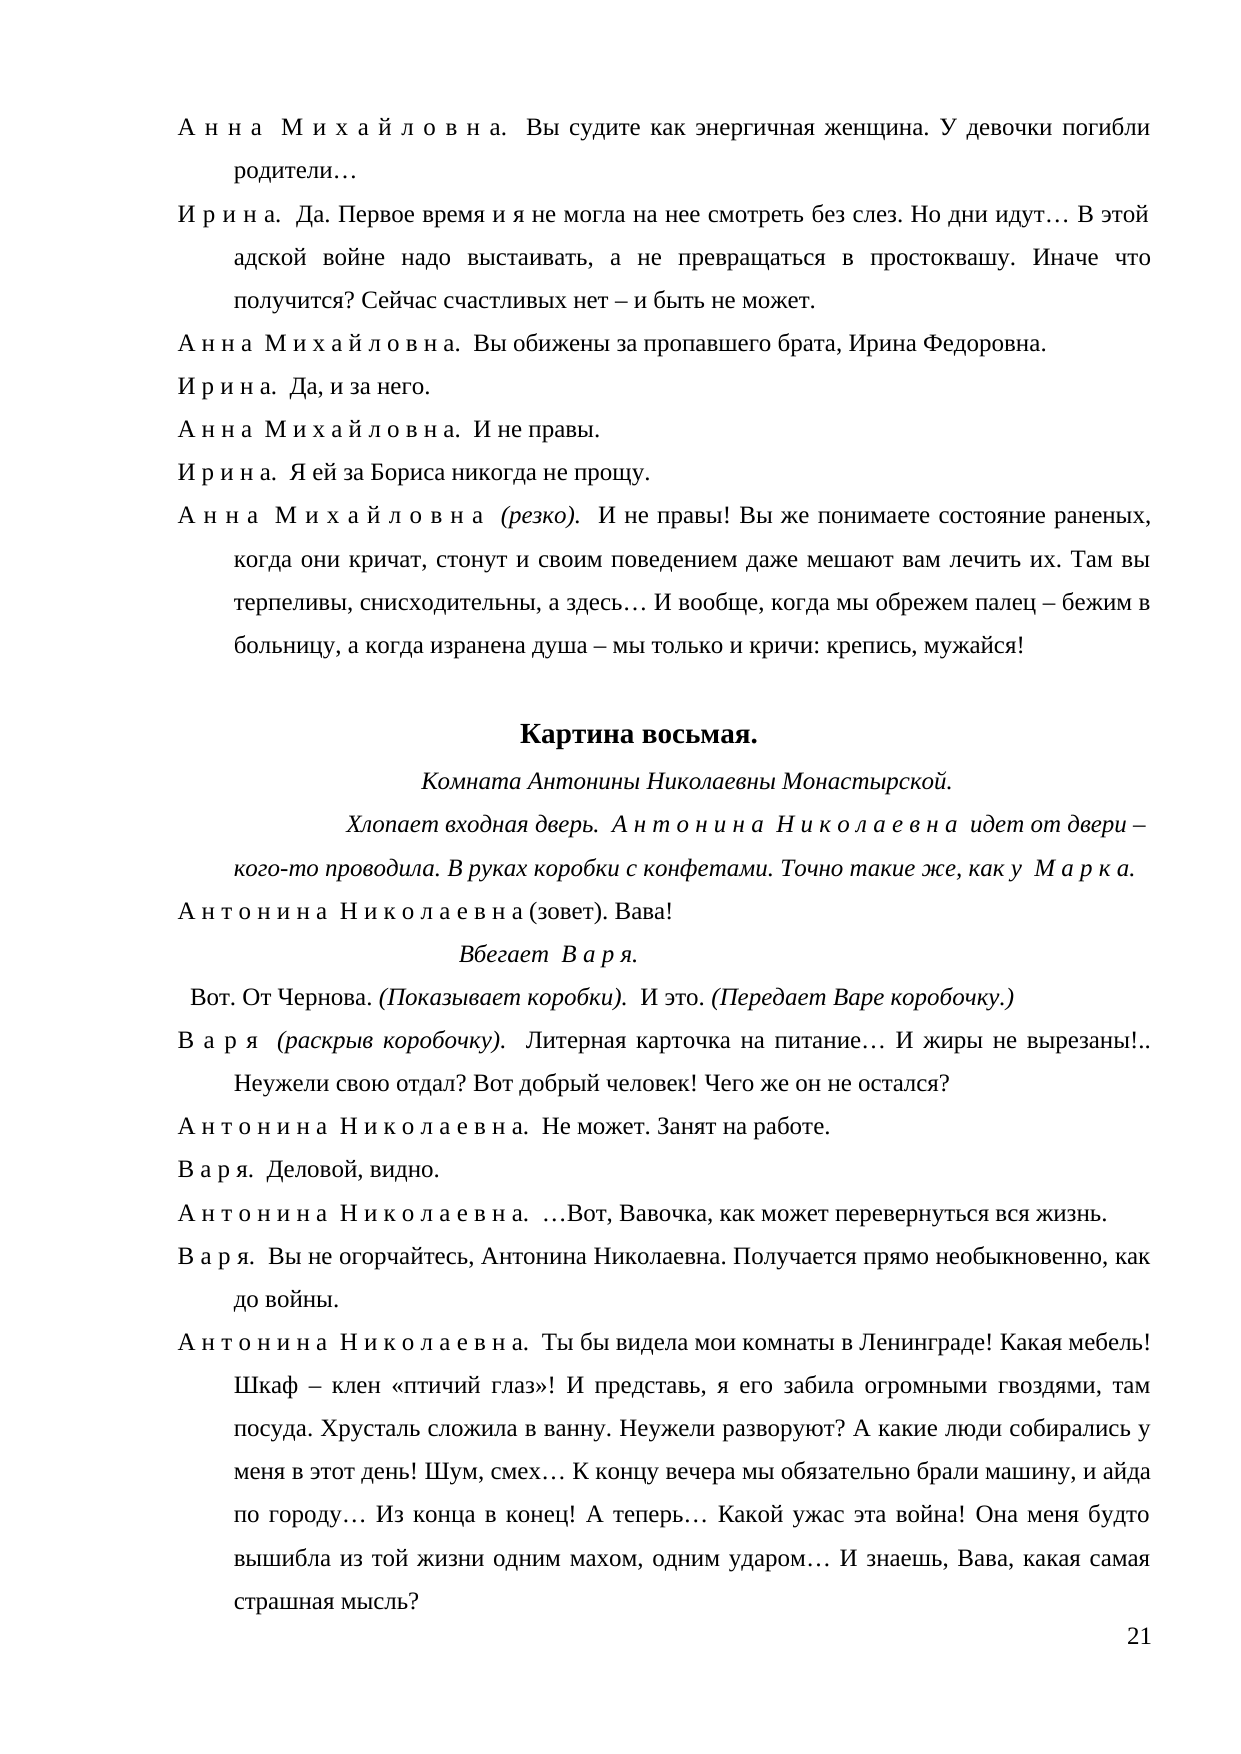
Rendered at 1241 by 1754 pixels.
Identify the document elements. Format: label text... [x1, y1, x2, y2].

text Хлопает входная дверь. А н т о н и н а Н и к о л а е в н а идет от двери – кого-то проводила. В руках коробки с конфетами. Точно такие же, как у М а р к а. [177, 809, 1152, 881]
text В а р я (раскрыв коробочку). Литерная карточка на питание… И жиры не вырезаны!.. Неужели свою отдал? Вот добрый человек! Чего же он не остался? [177, 1025, 1152, 1097]
text В а р я. Деловой, видно. [177, 1154, 1152, 1183]
text Вбегает В а р я. [177, 939, 1152, 968]
text Картина восьмая. [177, 716, 1152, 750]
text В а р я. Вы не огорчайтесь, Антонина Николаевна. Получается прямо необыкновенно, как до войны. [177, 1241, 1152, 1313]
text А н н а М и х а й л о в н а. Вы судите как энергичная женщина. У девочки погибли родители… [177, 112, 1152, 184]
text А н т о н и н а Н и к о л а е в н а. Не может. Занят на работе. [177, 1111, 1152, 1140]
text А н т о н и н а Н и к о л а е в н а (зовет). Вава! [177, 896, 1152, 924]
text А н н а М и х а й л о в н а. И не правы. [177, 414, 1152, 443]
text И р и н а. Я ей за Бориса никогда не прощу. [177, 457, 1152, 486]
text Комната Антонины Николаевны Монастырской. [177, 766, 1152, 795]
text И р и н а. Да. Первое время и я не могла на нее смотреть без слез. Но дни идут… В этой адской войне надо выстаивать, а не превращаться в простоквашу. Иначе что получится? Сейчас счастливых нет – и быть не может. [177, 199, 1152, 314]
text Вот. От Чернова. (Показывает коробки). И это. (Передает Варе коробочку.) [177, 982, 1152, 1011]
text А н н а М и х а й л о в н а (резко). И не правы! Вы же понимаете состояние раненых, когда они кричат, стонут и своим поведением даже мешают вам лечить их. Там вы терпеливы, снисходительны, а здесь… И вообще, когда мы обрежем палец – бежим в больницу, а когда изранена душа – мы только и кричи: крепись, мужайся! [177, 501, 1152, 659]
text А н т о н и н а Н и к о л а е в н а. Ты бы видела мои комнаты в Ленинграде! Какая мебель! Шкаф – клен «птичий глаз»! И представь, я его забила огромными гвоздями, там посуда. Хрусталь сложила в ванну. Неужели разворуют? А какие люди собирались у меня в этот день! Шум, смех… К концу вечера мы обязательно брали машину, и айда по городу… Из конца в конец! А теперь… Какой ужас эта война! Она меня будто вышибла из той жизни одним махом, одним ударом… И знаешь, Вава, какая самая страшная мысль? [177, 1327, 1152, 1614]
text А н н а М и х а й л о в н а. Вы обижены за пропавшего брата, Ирина Федоровна. [177, 328, 1152, 357]
text А н т о н и н а Н и к о л а е в н а. …Вот, Вавочка, как может перевернуться вся жизнь. [177, 1198, 1152, 1226]
text И р и н а. Да, и за него. [177, 371, 1152, 400]
